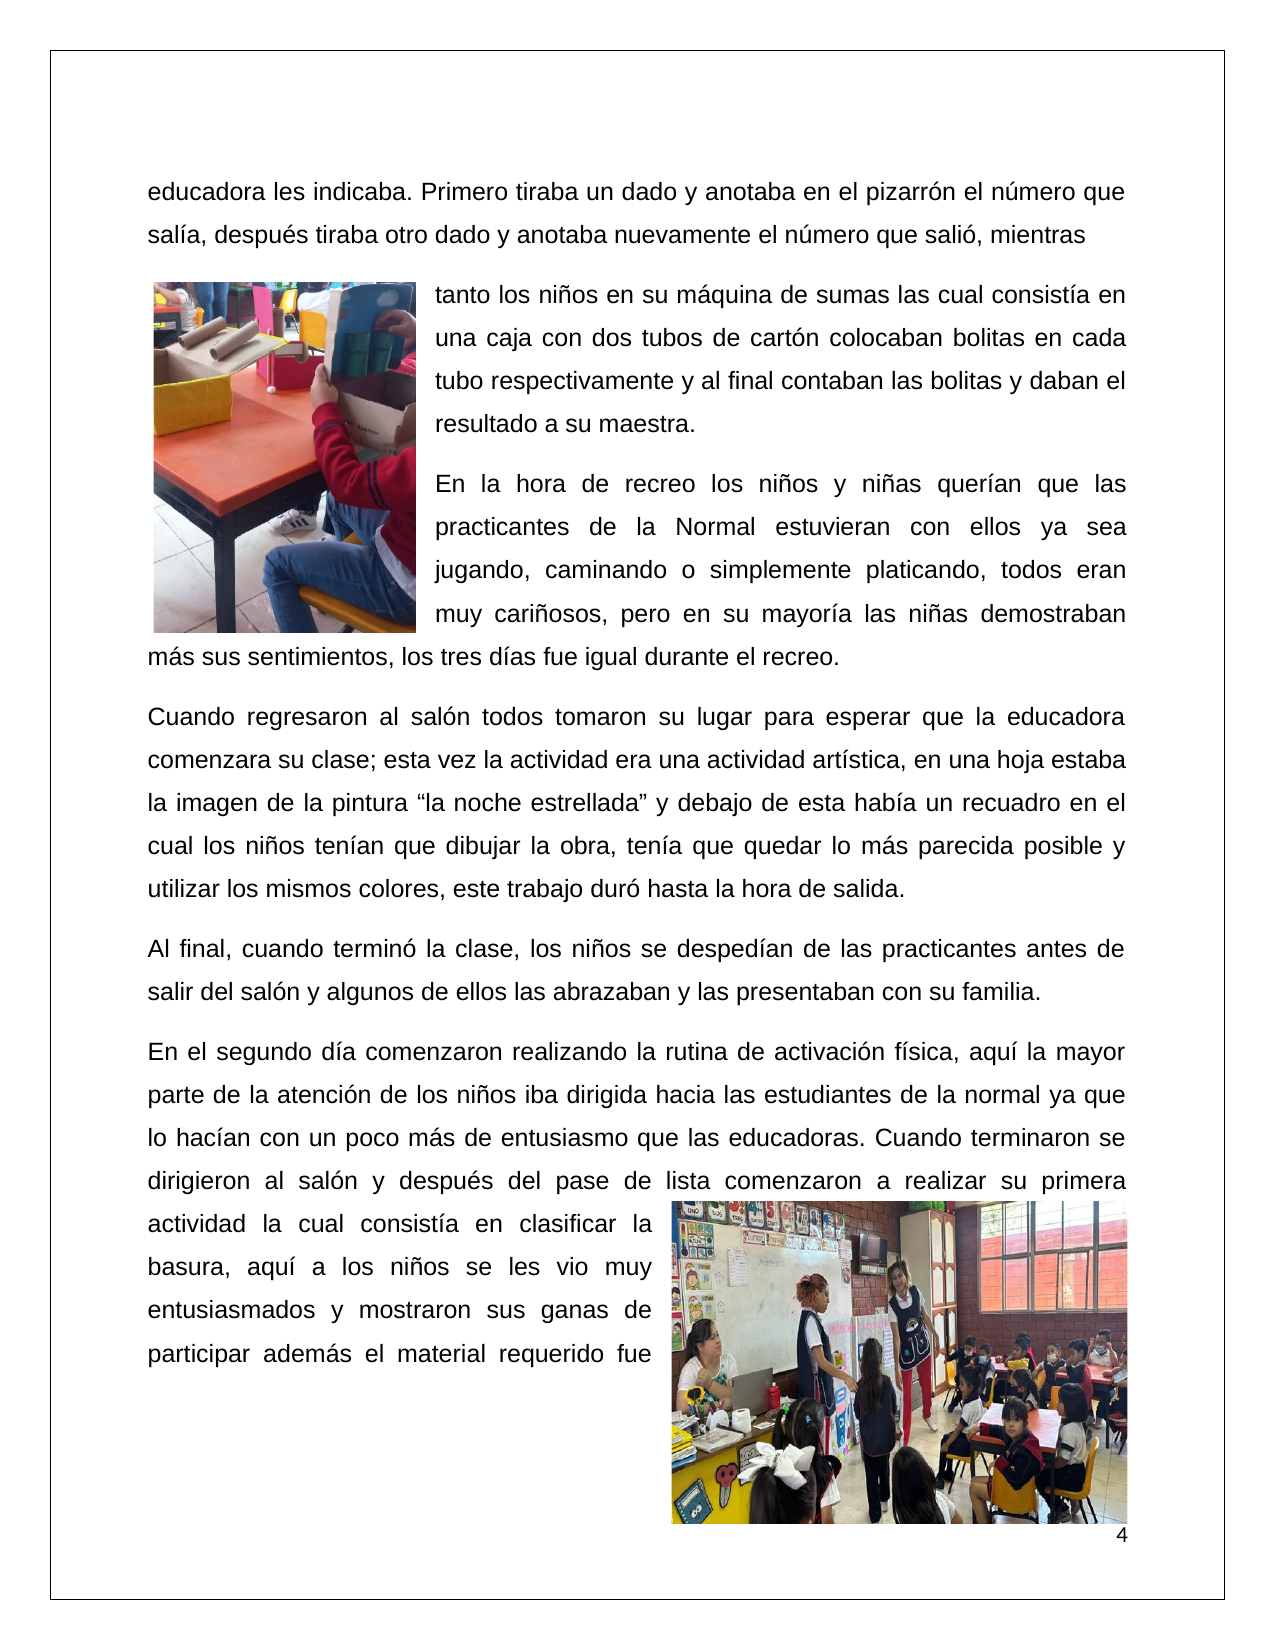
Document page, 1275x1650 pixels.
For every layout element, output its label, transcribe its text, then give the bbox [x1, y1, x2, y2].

text Al final, cuando terminó la clase, los niños se despedían de las practicantes antes de salir del salón y algunos de ellos las abrazaban y las presentaban con su familia. [147, 934, 1127, 1006]
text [147, 177, 1127, 249]
text Cuando regresaron al salón todos tomaron su lugar para esperar que la educadora comenzara su clase; esta vez la actividad era una actividad artística, en una hoja estaba la imagen de la pintura “la noche estrellada” y debajo de esta había un recuadro en el cual los niños tenían que dibujar la obra, tenía que quedar lo más parecida posible y utilizar los mismos colores, este trabajo duró hasta la hora de salida. [147, 701, 1127, 903]
picture [153, 282, 416, 633]
text tanto los niños en su máquina de sumas las cual consistía en una caja con dos tubos de cartón colocaban bolitas en cada tubo respectivamente y al final contaban las bolitas y daban el resultado a su maestra. [147, 280, 1127, 438]
text En la hora de recreo los niños y niñas querían que las practicantes de la Normal estuvieran con ellos ya sea jugando, caminando o simplemente platicando, todos eran muy cariñosos, pero en su mayoría las niñas demostraban más sus sentimientos, los tres días fue igual durante el recreo. [147, 469, 1127, 670]
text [147, 1037, 1127, 1367]
picture [671, 1201, 1128, 1524]
